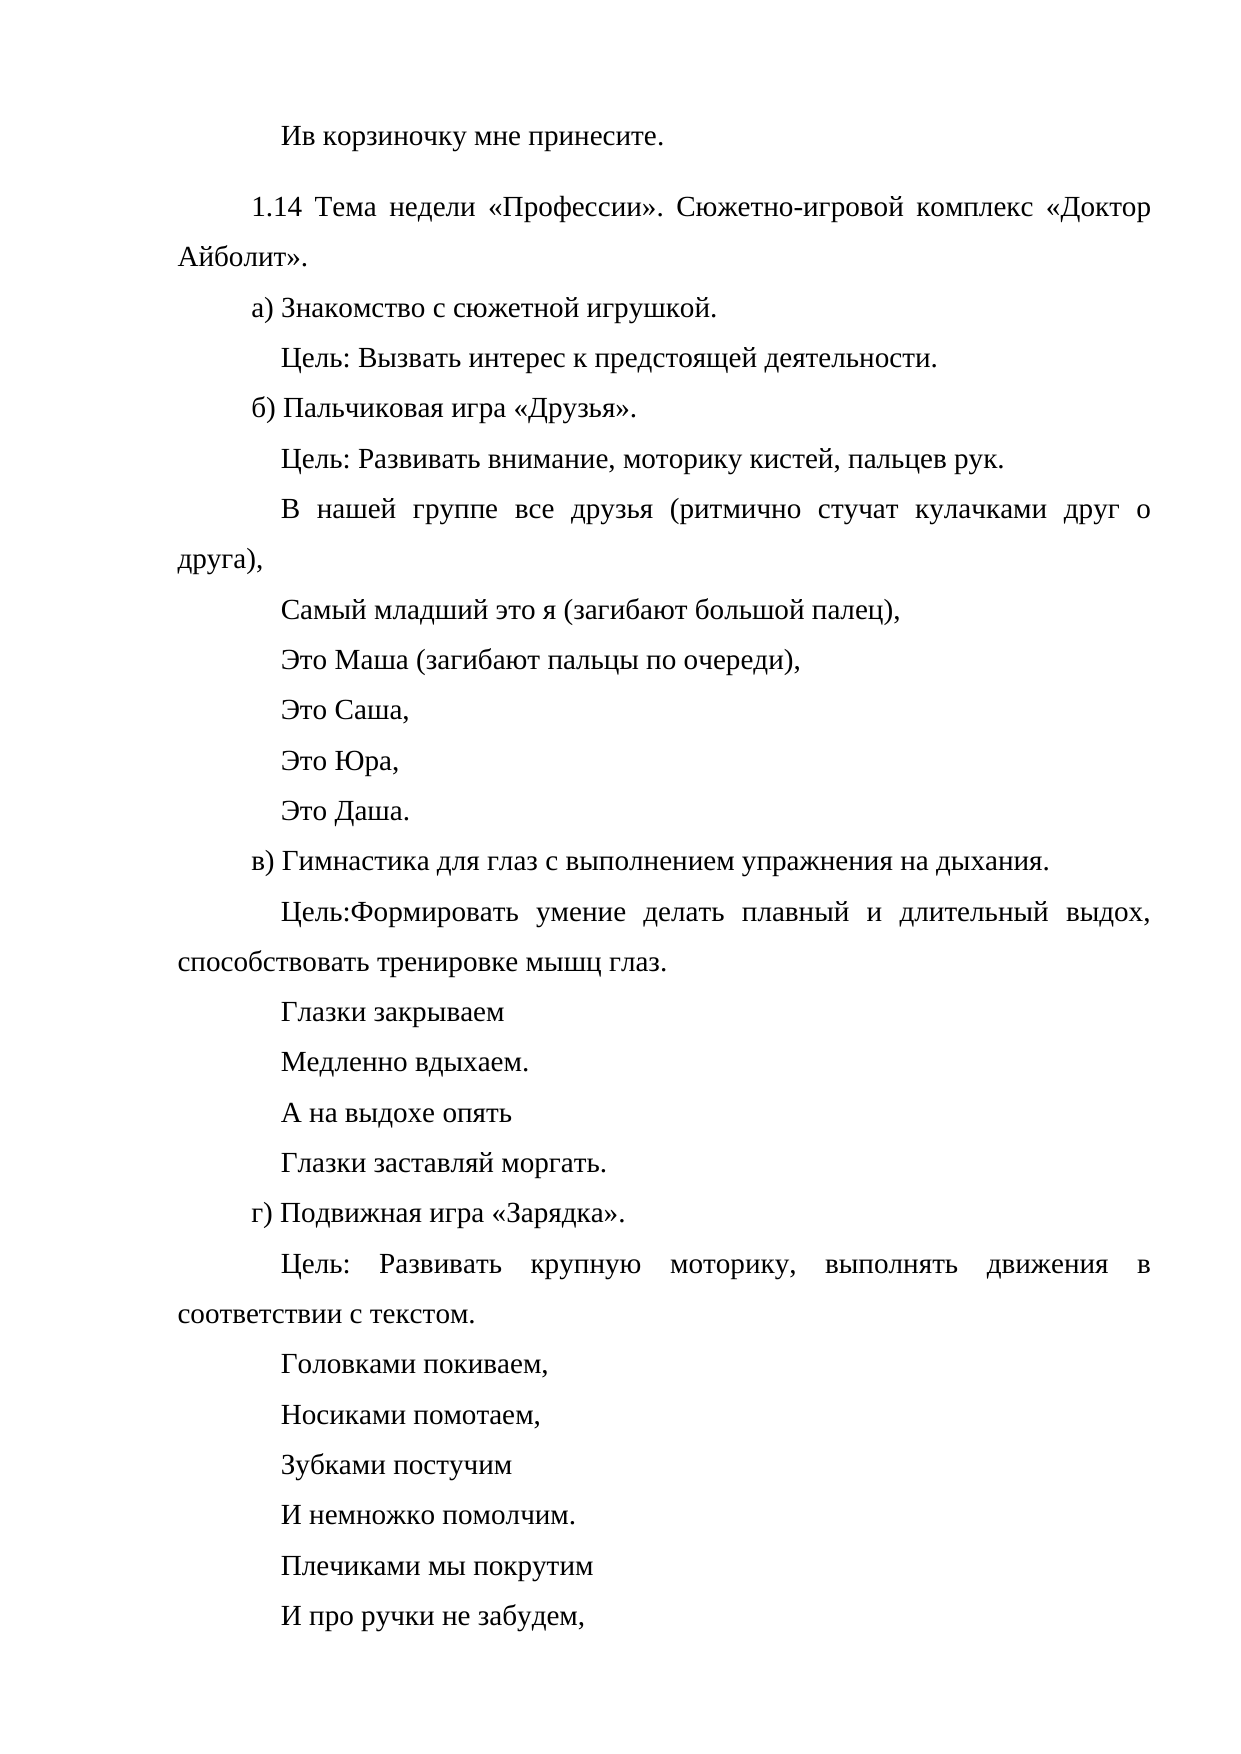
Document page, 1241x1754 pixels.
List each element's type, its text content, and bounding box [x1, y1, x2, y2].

text Цель:Формировать умение делать плавный и длительный выдох, способствовать тренировке мышц глаз. [177, 894, 1152, 977]
text Это Саша, [177, 692, 1152, 726]
text а) Знакомство с сюжетной игрушкой. [177, 290, 1152, 323]
text Зубками постучим [177, 1447, 1152, 1481]
text А на выдохе опять [177, 1095, 1152, 1128]
text б) Пальчиковая игра «Друзья». [177, 391, 1152, 424]
text Цель: Вызвать интерес к предстоящей деятельности. [177, 340, 1152, 374]
text Цель: Развивать крупную моторику, выполнять движения в соответствии с текстом. [177, 1246, 1152, 1330]
text Глазки закрываем [177, 994, 1152, 1028]
text г) Подвижная игра «Зарядка». [177, 1196, 1152, 1229]
text 1.14 Тема недели «Профессии». Сюжетно-игровой комплекс «Доктор Айболит». [177, 189, 1152, 273]
text В нашей группе все друзья (ритмично стучат кулачками друг о друга), [177, 491, 1152, 575]
text Головками покиваем, [177, 1346, 1152, 1380]
text Это Даша. [177, 793, 1152, 827]
text в) Гимнастика для глаз с выполнением упражнения на дыхания. [177, 843, 1152, 877]
text Плечиками мы покрутим [177, 1548, 1152, 1581]
text Самый младший это я (загибают большой палец), [177, 592, 1152, 625]
text Носиками помотаем, [177, 1397, 1152, 1430]
text Это Маша (загибают пальцы по очереди), [177, 642, 1152, 676]
text Ив корзиночку мне принесите. [177, 118, 1152, 152]
text Цель: Развивать внимание, моторику кистей, пальцев рук. [177, 441, 1152, 474]
text И немножко помолчим. [177, 1497, 1152, 1531]
text И про ручки не забудем, [177, 1598, 1152, 1632]
text Глазки заставляй моргать. [177, 1145, 1152, 1179]
text Медленно вдыхаем. [177, 1044, 1152, 1078]
text Это Юра, [177, 743, 1152, 776]
